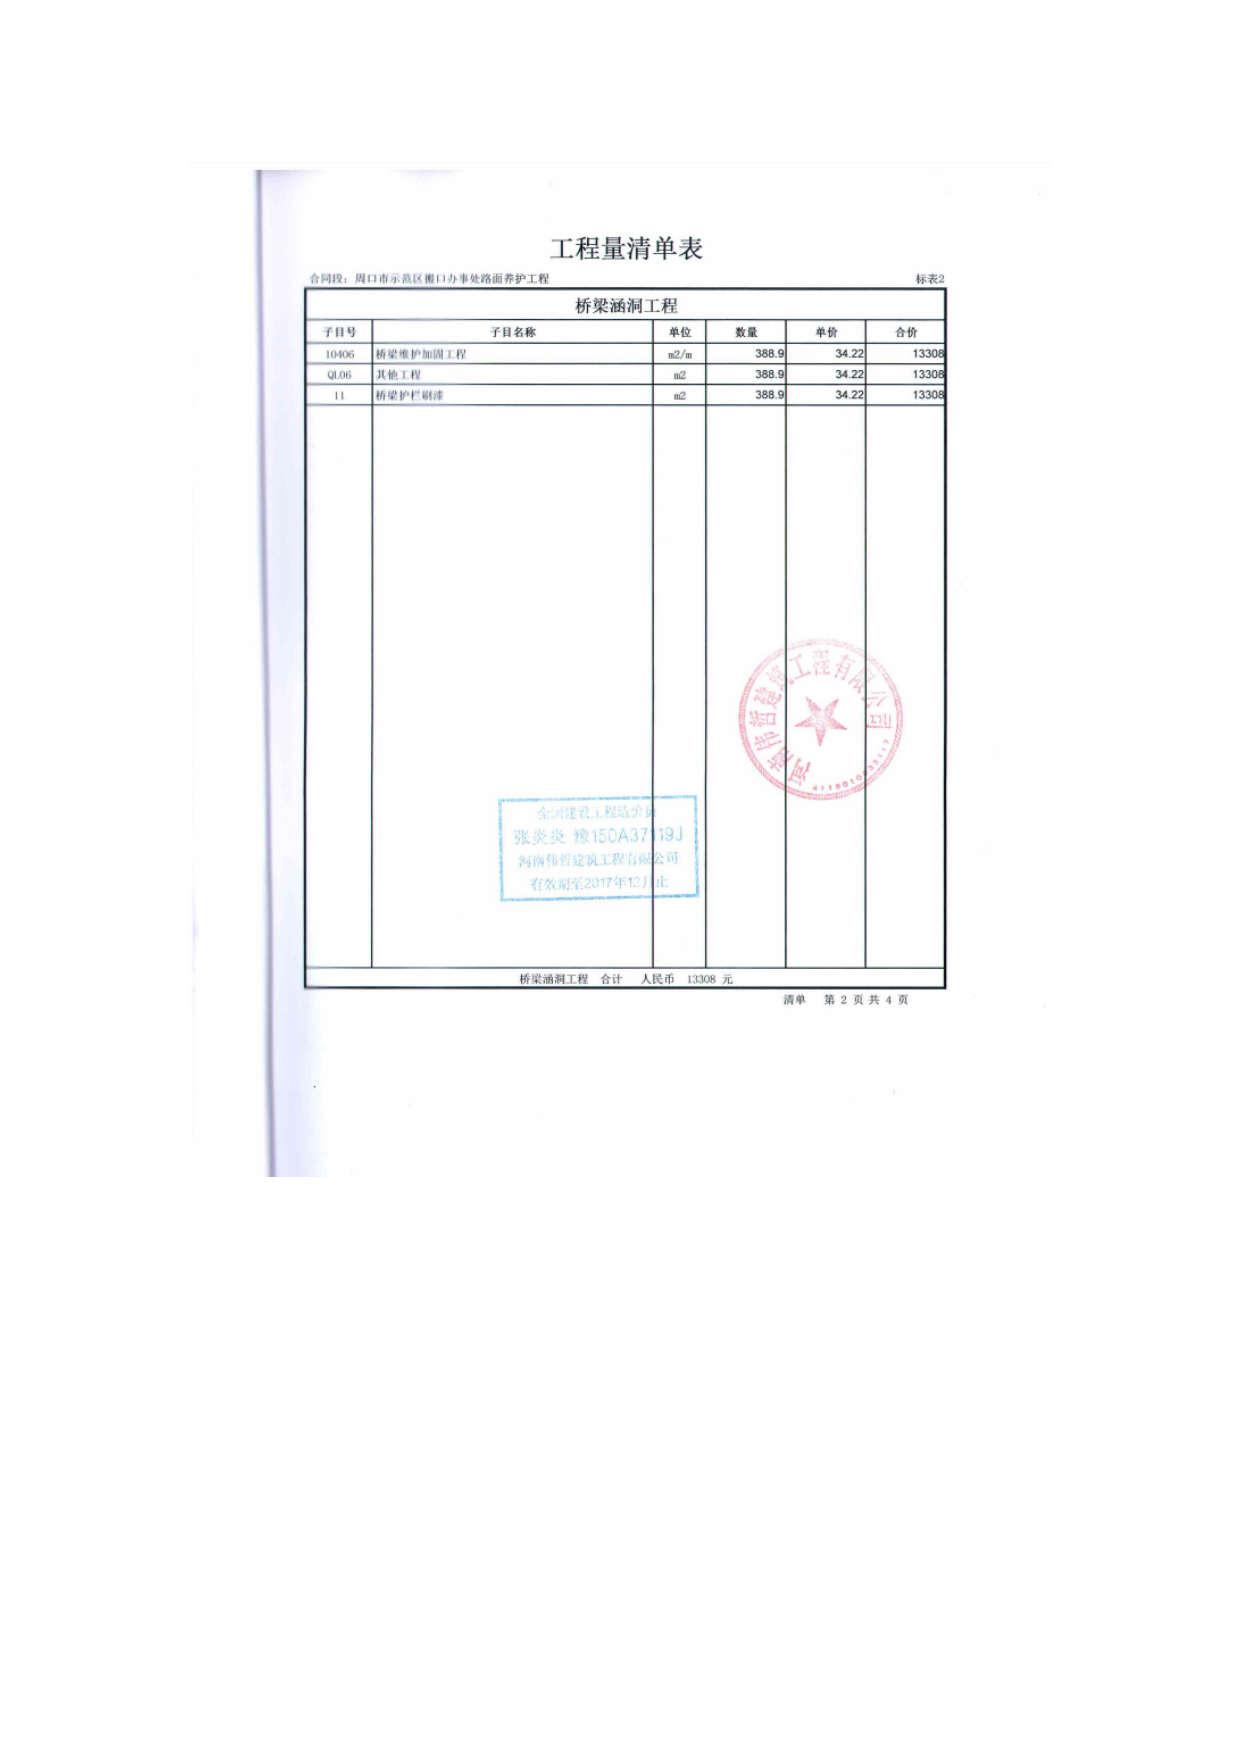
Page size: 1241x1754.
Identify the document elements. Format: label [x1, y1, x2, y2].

picture [187, 162, 1053, 1177]
